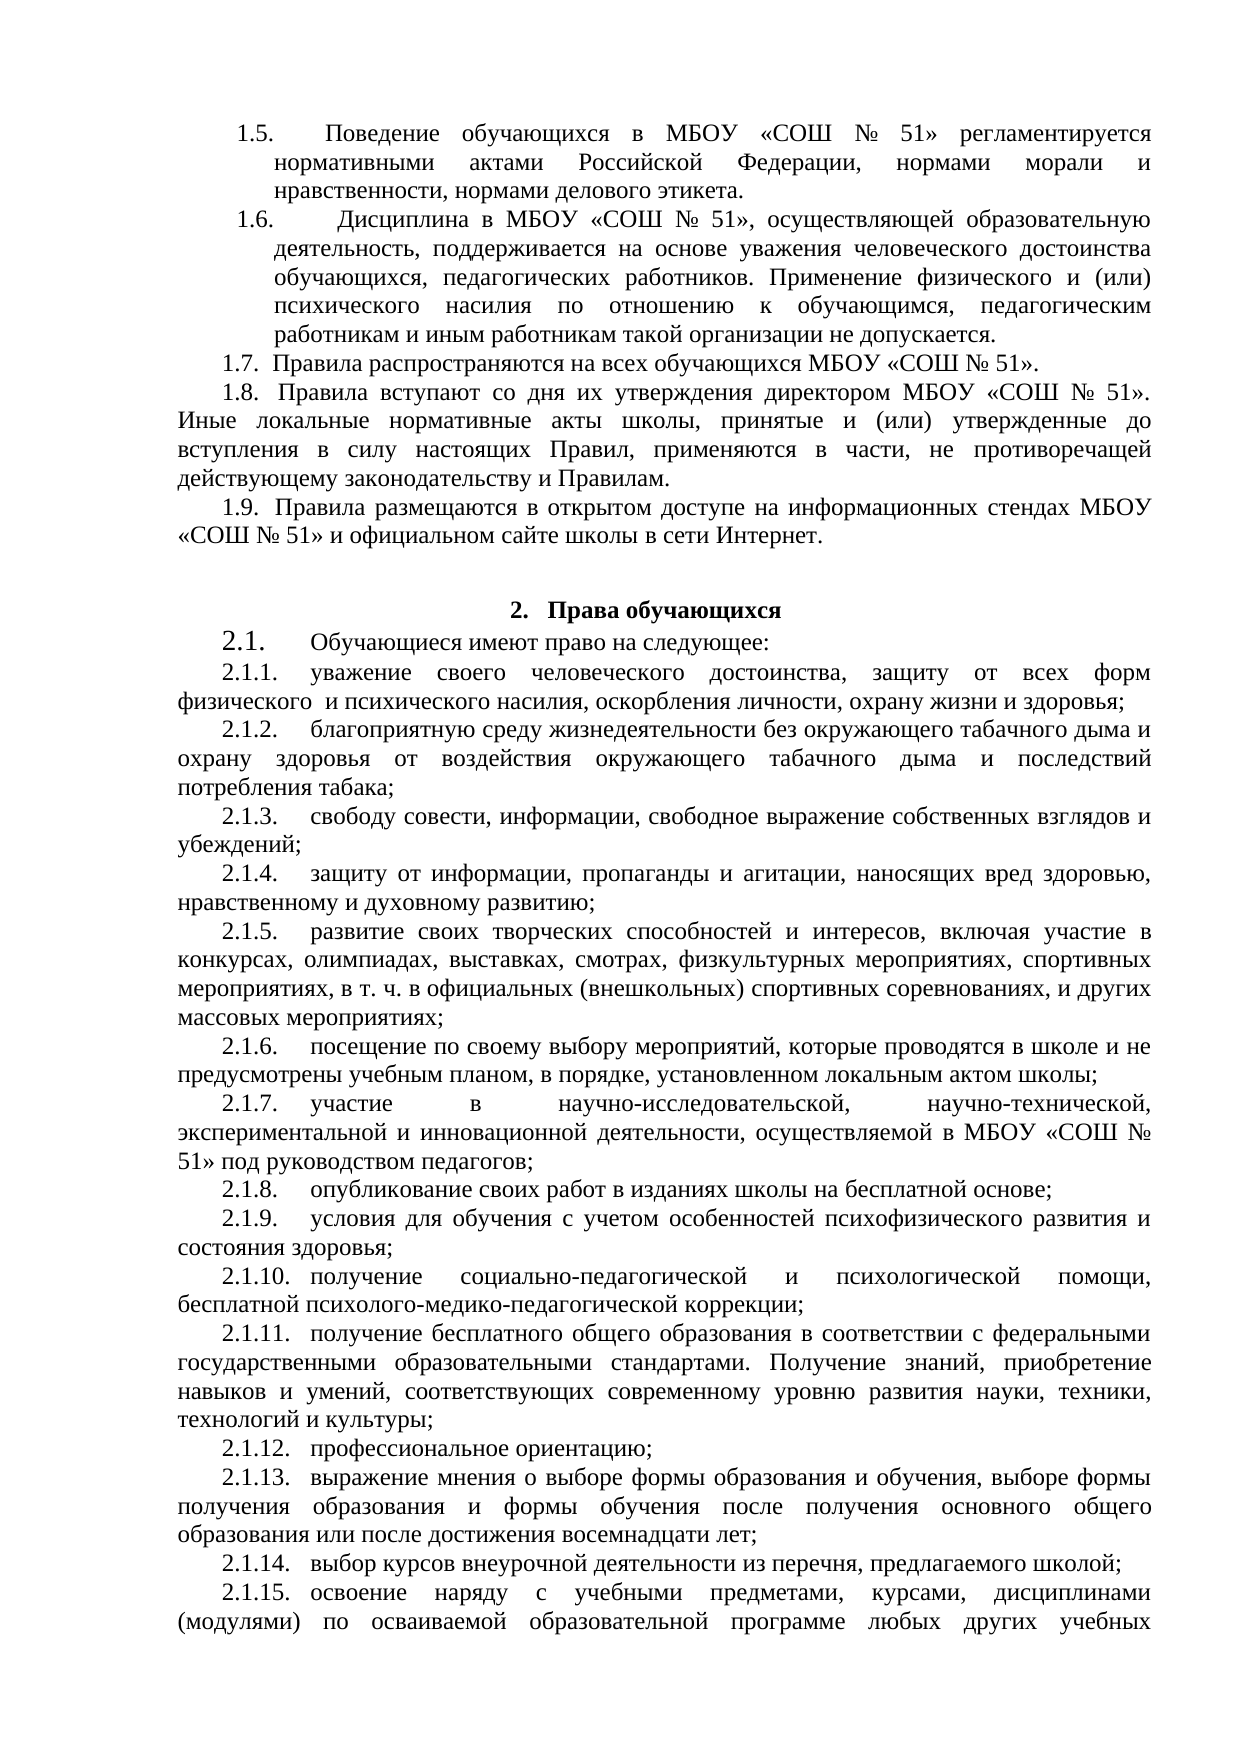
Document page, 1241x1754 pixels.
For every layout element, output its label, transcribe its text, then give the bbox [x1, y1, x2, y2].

list Поведение обучающихся в МБОУ «СОШ № 51» регламентируется нормативными актами Российской Федерации, нормами морали и нравственности, нормами делового этикета. [236, 118, 1152, 204]
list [177, 1577, 1152, 1634]
list благоприятную среду жизнедеятельности без окружающего табачного дыма и охрану здоровья от воздействия окружающего табачного дыма и последствий потребления табака; [177, 714, 1152, 801]
list защиту от информации, пропаганды и агитации, наносящих вред здоровью, нравственному и духовному развитию; [177, 858, 1152, 916]
list Дисциплина в МБОУ «СОШ № 51», осуществляющей образовательную деятельность, поддерживается на основе уважения человеческого достоинства обучающихся, педагогических работников. Применение физического и (или) психического насилия по отношению к обучающимся, педагогическим работникам и иным работникам такой организации не допускается. [236, 204, 1152, 348]
list условия для обучения с учетом особенностей психофизического развития и состояния здоровья; [177, 1203, 1152, 1261]
list профессиональное ориентацию; [177, 1433, 1152, 1462]
list выражение мнения о выборе формы образования и обучения, выборе формы получения образования и формы обучения после получения основного общего образования или после достижения восемнадцати лет; [177, 1462, 1152, 1548]
list получение бесплатного общего образования в соответствии с федеральными государственными образовательными стандартами. Получение знаний, приобретение навыков и умений, соответствующих современному уровню развития науки, техники, технологий и культуры; [177, 1318, 1152, 1433]
list Правила размещаются в открытом доступе на информационных стендах МБОУ «СОШ № 51» и официальном сайте школы в сети Интернет. [177, 492, 1152, 549]
list Обучающиеся имеют право на следующее: [177, 623, 1152, 657]
list Правила вступают со дня их утверждения директором МБОУ «СОШ № 51». Иные локальные нормативные акты школы, принятые и (или) утвержденные до вступления в силу настоящих Правил, применяются в части, не противоречащей действующему законодательству и Правилам. [177, 377, 1152, 492]
list уважение своего человеческого достоинства, защиту от всех форм физического и психического насилия, оскорбления личности, охрану жизни и здоровья; [177, 657, 1152, 714]
list Правила распространяются на всех обучающихся МБОУ «СОШ № 51». [177, 348, 1152, 377]
list развитие своих творческих способностей и интересов, включая участие в конкурсах, олимпиадах, выставках, смотрах, физкультурных мероприятиях, спортивных мероприятиях, в т. ч. в официальных (внешкольных) спортивных соревнованиях, и других массовых мероприятиях; [177, 916, 1152, 1031]
list посещение по своему выбору мероприятий, которые проводятся в школе и не предусмотрены учебным планом, в порядке, установленном локальным актом школы; [177, 1031, 1152, 1088]
subtitle Права обучающихся [140, 595, 1152, 623]
list свободу совести, информации, свободное выражение собственных взглядов и убеждений; [177, 801, 1152, 858]
list выбор курсов внеурочной деятельности из перечня, предлагаемого школой; [177, 1548, 1152, 1577]
list опубликование своих работ в изданиях школы на бесплатной основе; [177, 1174, 1152, 1203]
list участие в научно-исследовательской, научно-технической, экспериментальной и инновационной деятельности, осуществляемой в МБОУ «СОШ № 51» под руководством педагогов; [177, 1088, 1152, 1174]
list получение социально-педагогической и психологической помощи, бесплатной психолого-медико-педагогической коррекции; [177, 1261, 1152, 1318]
